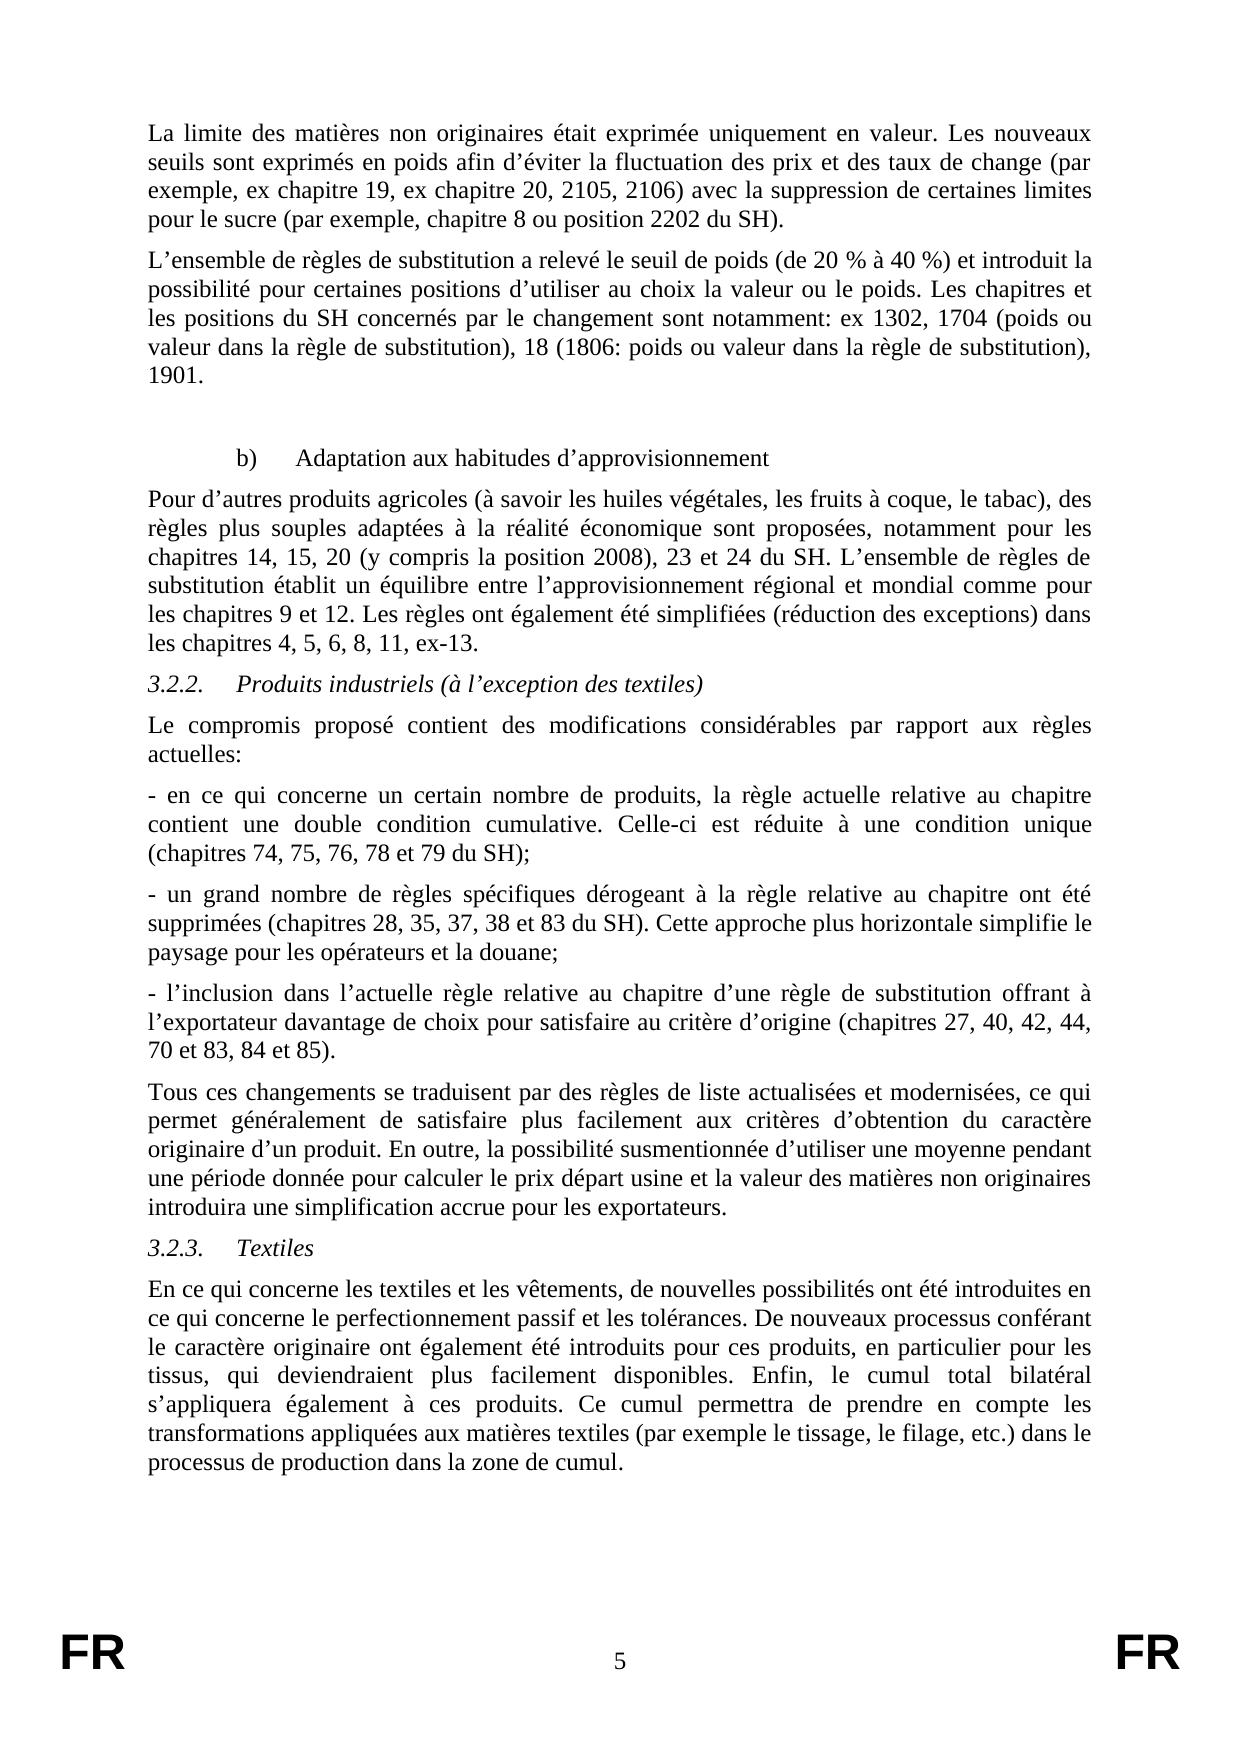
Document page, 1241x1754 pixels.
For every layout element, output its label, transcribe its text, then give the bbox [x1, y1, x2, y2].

text Le compromis proposé contient des modifications considérables par rapport aux règles actuelles: [148, 711, 1093, 768]
text Tous ces changements se traduisent par des règles de liste actualisées et modernisées, ce qui permet généralement de satisfaire plus facilement aux critères d’obtention du caractère originaire d’un produit. En outre, la possibilité susmentionnée d’utiliser une moyenne pendant une période donnée pour calculer le prix départ usine et la valeur des matières non originaires introduira une simplification accrue pour les exportateurs. [148, 1077, 1093, 1221]
text - en ce qui concerne un certain nombre de produits, la règle actuelle relative au chapitre contient une double condition cumulative. Celle-ci est réduite à une condition unique (chapitres 74, 75, 76, 78 et 79 du SH); [148, 781, 1093, 867]
text La limite des matières non originaires était exprimée uniquement en valeur. Les nouveaux seuils sont exprimés en poids afin d’éviter la fluctuation des prix et des taux de change (par exemple, ex chapitre 19, ex chapitre 20, 2105, 2106) avec la suppression de certaines limites pour le sucre (par exemple, chapitre 8 ou position 2202 du SH). [148, 118, 1093, 233]
subtitle 3.2.2. Produits industriels (à l’exception des textiles) [148, 669, 1093, 698]
text L’ensemble de règles de substitution a relevé le seuil de poids (de 20 % à 40 %) et introduit la possibilité pour certaines positions d’utiliser au choix la valeur ou le poids. Les chapitres et les positions du SH concernés par le changement sont notamment: ex 1302, 1704 (poids ou valeur dans la règle de substitution), 18 (1806: poids ou valeur dans la règle de substitution), 1901. [148, 246, 1093, 389]
subtitle 3.2.3. Textiles [148, 1233, 1093, 1262]
text Pour d’autres produits agricoles (à savoir les huiles végétales, les fruits à coque, le tabac), des règles plus souples adaptées à la réalité économique sont proposées, notamment pour les chapitres 14, 15, 20 (y compris la position 2008), 23 et 24 du SH. L’ensemble de règles de substitution établit un équilibre entre l’approvisionnement régional et mondial comme pour les chapitres 9 et 12. Les règles ont également été simplifiées (réduction des exceptions) dans les chapitres 4, 5, 6, 8, 11, ex-13. [148, 484, 1093, 657]
text - un grand nombre de règles spécifiques dérogeant à la règle relative au chapitre ont été supprimées (chapitres 28, 35, 37, 38 et 83 du SH). Cette approche plus horizontale simplifie le paysage pour les opérateurs et la douane; [148, 879, 1093, 966]
text - l’inclusion dans l’actuelle règle relative au chapitre d’une règle de substitution offrant à l’exportateur davantage de choix pour satisfaire au critère d’origine (chapitres 27, 40, 42, 44, 70 et 83, 84 et 85). [148, 978, 1093, 1064]
text En ce qui concerne les textiles et les vêtements, de nouvelles possibilités ont été introduites en ce qui concerne le perfectionnement passif et les tolérances. De nouveaux processus conférant le caractère originaire ont également été introduits pour ces produits, en particulier pour les tissus, qui deviendraient plus facilement disponibles. Enfin, le cumul total bilatéral s’appliquera également à ces produits. Ce cumul permettra de prendre en compte les transformations appliquées aux matières textiles (par exemple le tissage, le filage, etc.) dans le processus de production dans la zone de cumul. [148, 1274, 1093, 1476]
text b) Adaptation aux habitudes d’approvisionnement [236, 443, 1093, 472]
